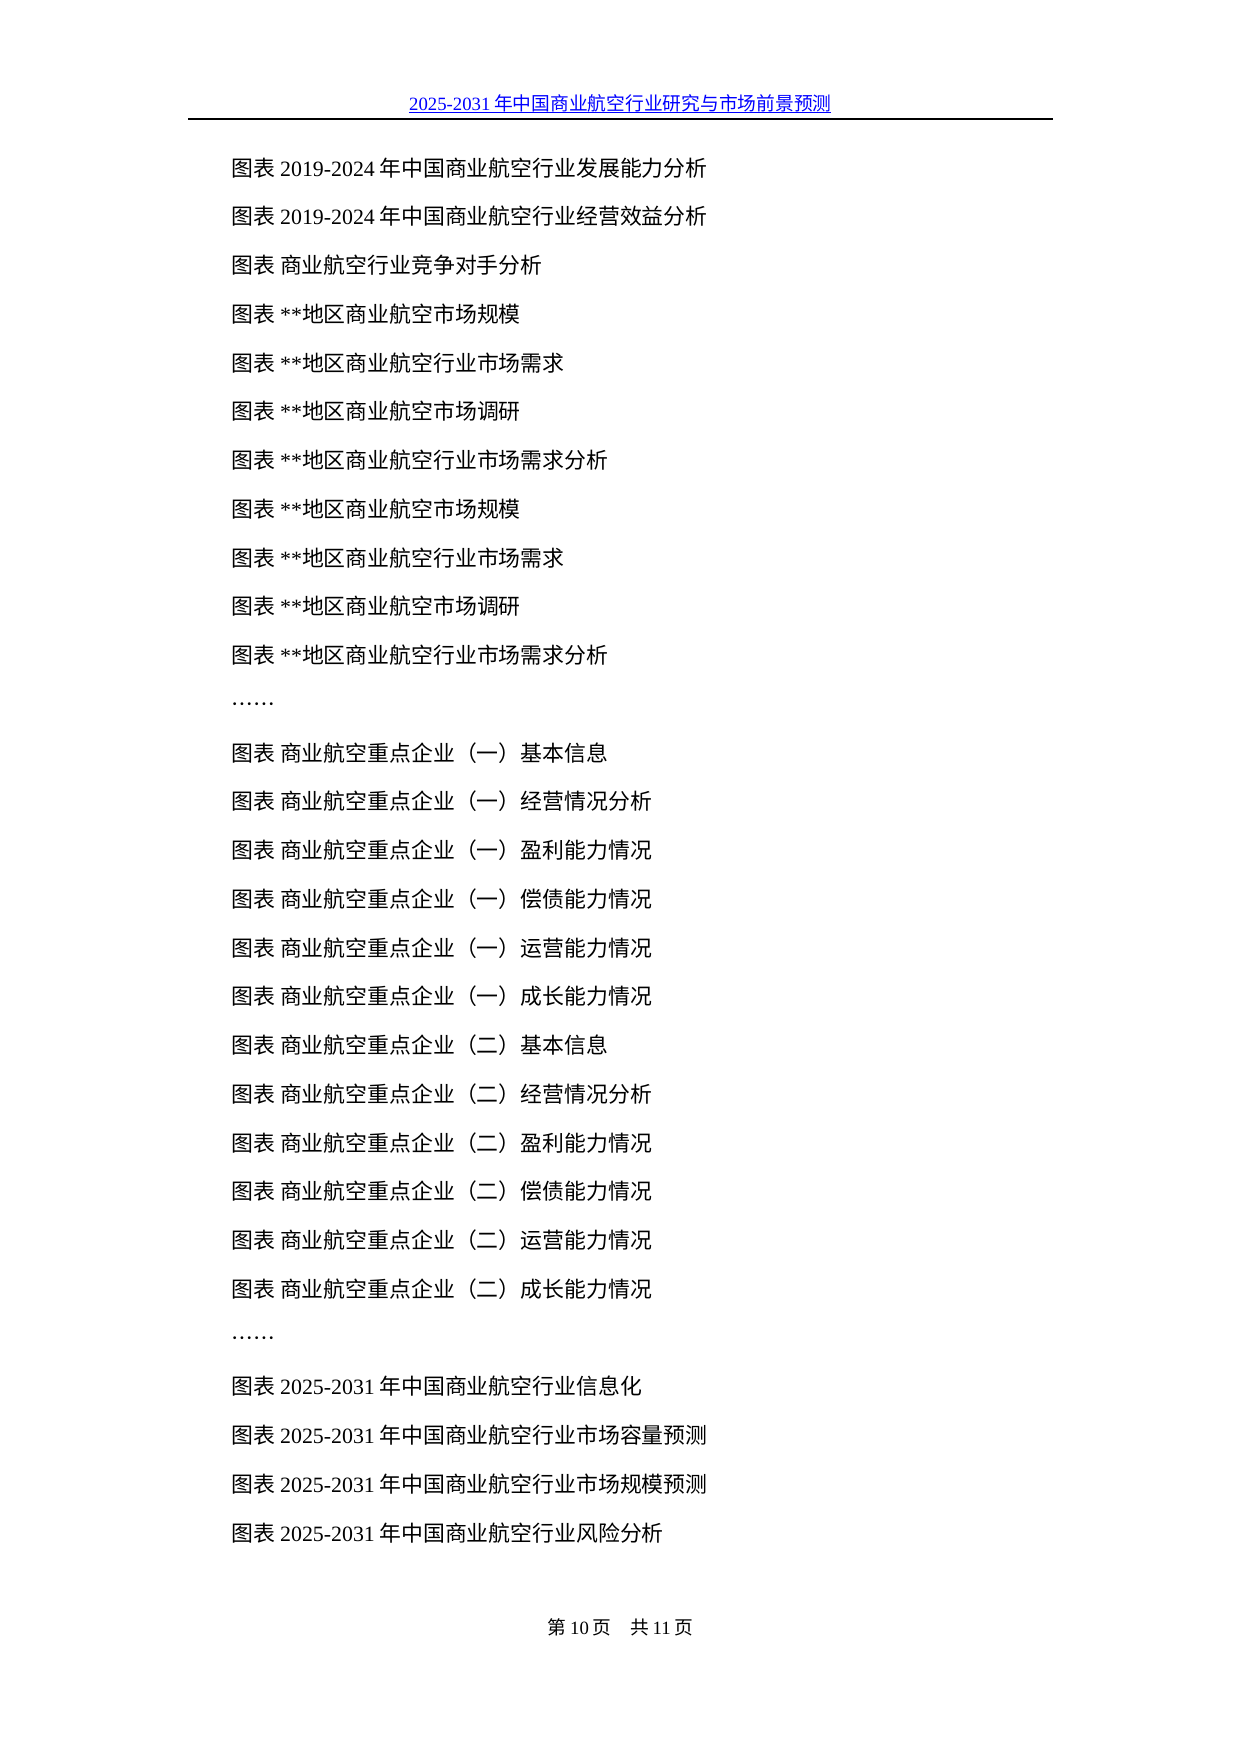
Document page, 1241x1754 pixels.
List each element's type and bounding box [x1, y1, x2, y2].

text [187, 150, 1053, 1548]
